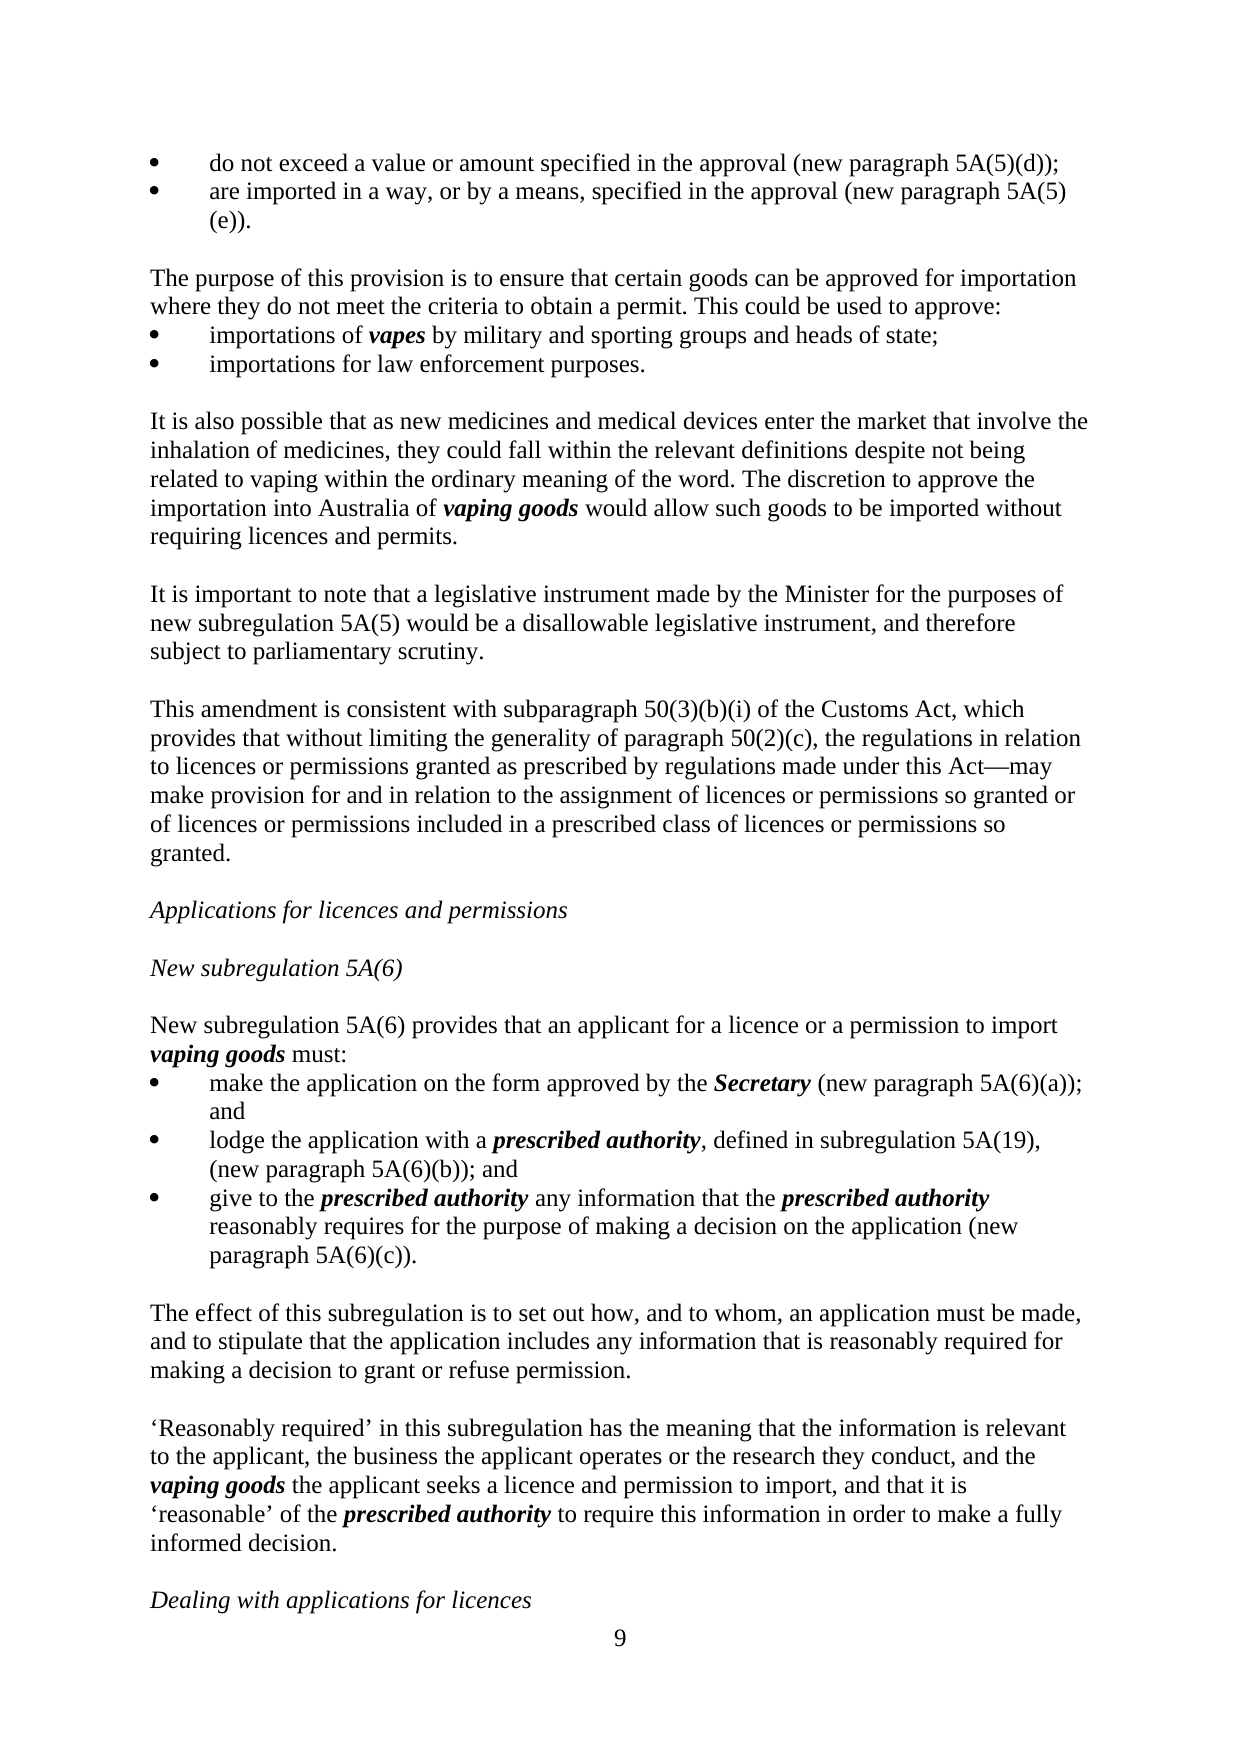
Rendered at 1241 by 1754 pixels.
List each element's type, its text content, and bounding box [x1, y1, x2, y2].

text This amendment is consistent with subparagraph 50(3)(b)(i) of the Customs Act, which provides that without limiting the generality of paragraph 50(2)(c), the regulations in relation to licences or permissions granted as prescribed by regulations made under this Act—may make provision for and in relation to the assignment of licences or permissions so granted or of licences or permissions included in a prescribed class of licences or permissions so granted. [150, 694, 1090, 866]
list importations of vapes by military and sporting groups and heads of state; [150, 320, 1090, 349]
list importations for law enforcement purposes. [150, 349, 1090, 378]
list make the application on the form approved by the Secretary (new paragraph 5A(6)(a)); and [150, 1068, 1090, 1125]
text ‘Reasonably required’ in this subregulation has the meaning that the information is relevant to the applicant, the business the applicant operates or the research they conduct, and the vaping goods the applicant seeks a licence and permission to import, and that it is ‘reasonable’ of the prescribed authority to require this information in order to make a fully informed decision. [150, 1413, 1090, 1556]
text The effect of this subregulation is to set out how, and to whom, an application must be made, and to stipulate that the application includes any information that is reasonably required for making a decision to grant or refuse permission. [150, 1298, 1090, 1384]
text New subregulation 5A(6) [150, 953, 1090, 981]
text The purpose of this provision is to ensure that certain goods can be approved for importation where they do not meet the criteria to obtain a permit. This could be used to approve: [150, 263, 1090, 320]
list lodge the application with a prescribed authority, defined in subregulation 5A(19), (new paragraph 5A(6)(b)); and [150, 1125, 1090, 1183]
list do not exceed a value or amount specified in the approval (new paragraph 5A(5)(d)); [150, 148, 1090, 176]
text It is important to note that a legislative instrument made by the Minister for the purposes of new subregulation 5A(5) would be a disallowable legislative instrument, and therefore subject to parliamentary scrutiny. [150, 579, 1090, 665]
text New subregulation 5A(6) provides that an applicant for a licence or a permission to import vaping goods must: [150, 1010, 1090, 1068]
text It is also possible that as new medicines and medical devices enter the market that involve the inhalation of medicines, they could fall within the relevant definitions despite not being related to vaping within the ordinary meaning of the word. The discretion to approve the importation into Australia of vaping goods would allow such goods to be imported without requiring licences and permits. [150, 406, 1090, 550]
list are imported in a way, or by a means, specified in the approval (new paragraph 5A(5)(e)). [150, 176, 1090, 234]
text Dealing with applications for licences [150, 1585, 1090, 1614]
list give to the prescribed authority any information that the prescribed authority reasonably requires for the purpose of making a decision on the application (new paragraph 5A(6)(c)). [150, 1183, 1090, 1269]
text Applications for licences and permissions [150, 895, 1090, 924]
